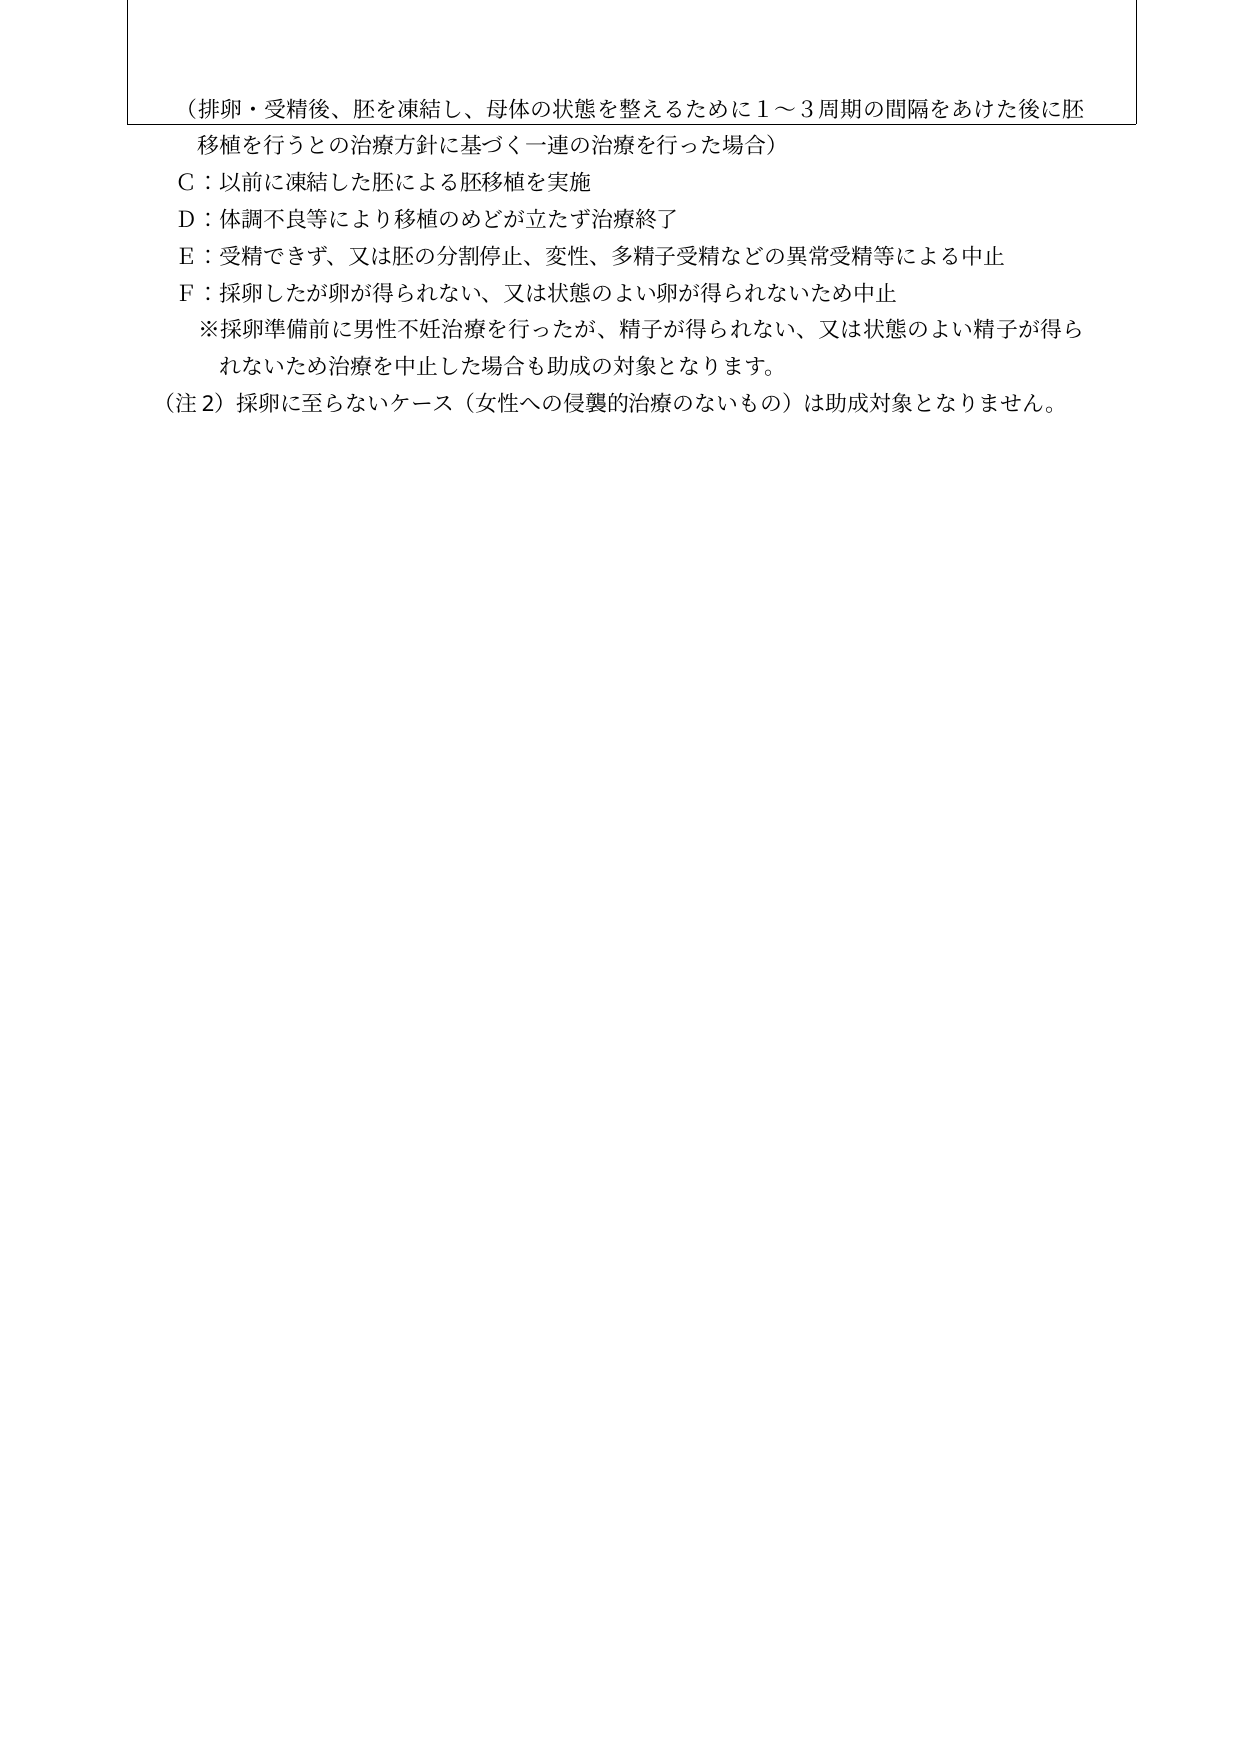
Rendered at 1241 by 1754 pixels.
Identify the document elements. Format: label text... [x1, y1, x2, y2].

text Ｃ：以前に凍結した胚による胚移植を実施 [153, 163, 1087, 200]
text Ｄ：体調不良等により移植のめどが立たず治療終了 [153, 200, 1087, 236]
text Ｆ：採卵したが卵が得られない、又は状態のよい卵が得られないため中止 [153, 273, 1087, 310]
text Ｅ：受精できず、又は胚の分割停止、変性、多精子受精などの異常受精等による中止 [153, 236, 1087, 273]
text ※採卵準備前に男性不妊治療を行ったが、精子が得られない、又は状態のよい精子が得られないため治療を中止した場合も助成の対象となります。 [153, 310, 1087, 383]
text （注2）採卵に至らないケース（女性への侵襲的治療のないもの）は助成対象となりません。 [153, 383, 1087, 420]
text （排卵・受精後、胚を凍結し、母体の状態を整えるために１～３周期の間隔をあけた後に胚移植を行うとの治療方針に基づく一連の治療を行った場合） [153, 89, 1087, 124]
text （排卵・受精後、胚を凍結し、母体の状態を整えるために１～３周期の間隔をあけた後に胚移植を行うとの治療方針に基づく一連の治療を行った場合） [153, 125, 1087, 163]
